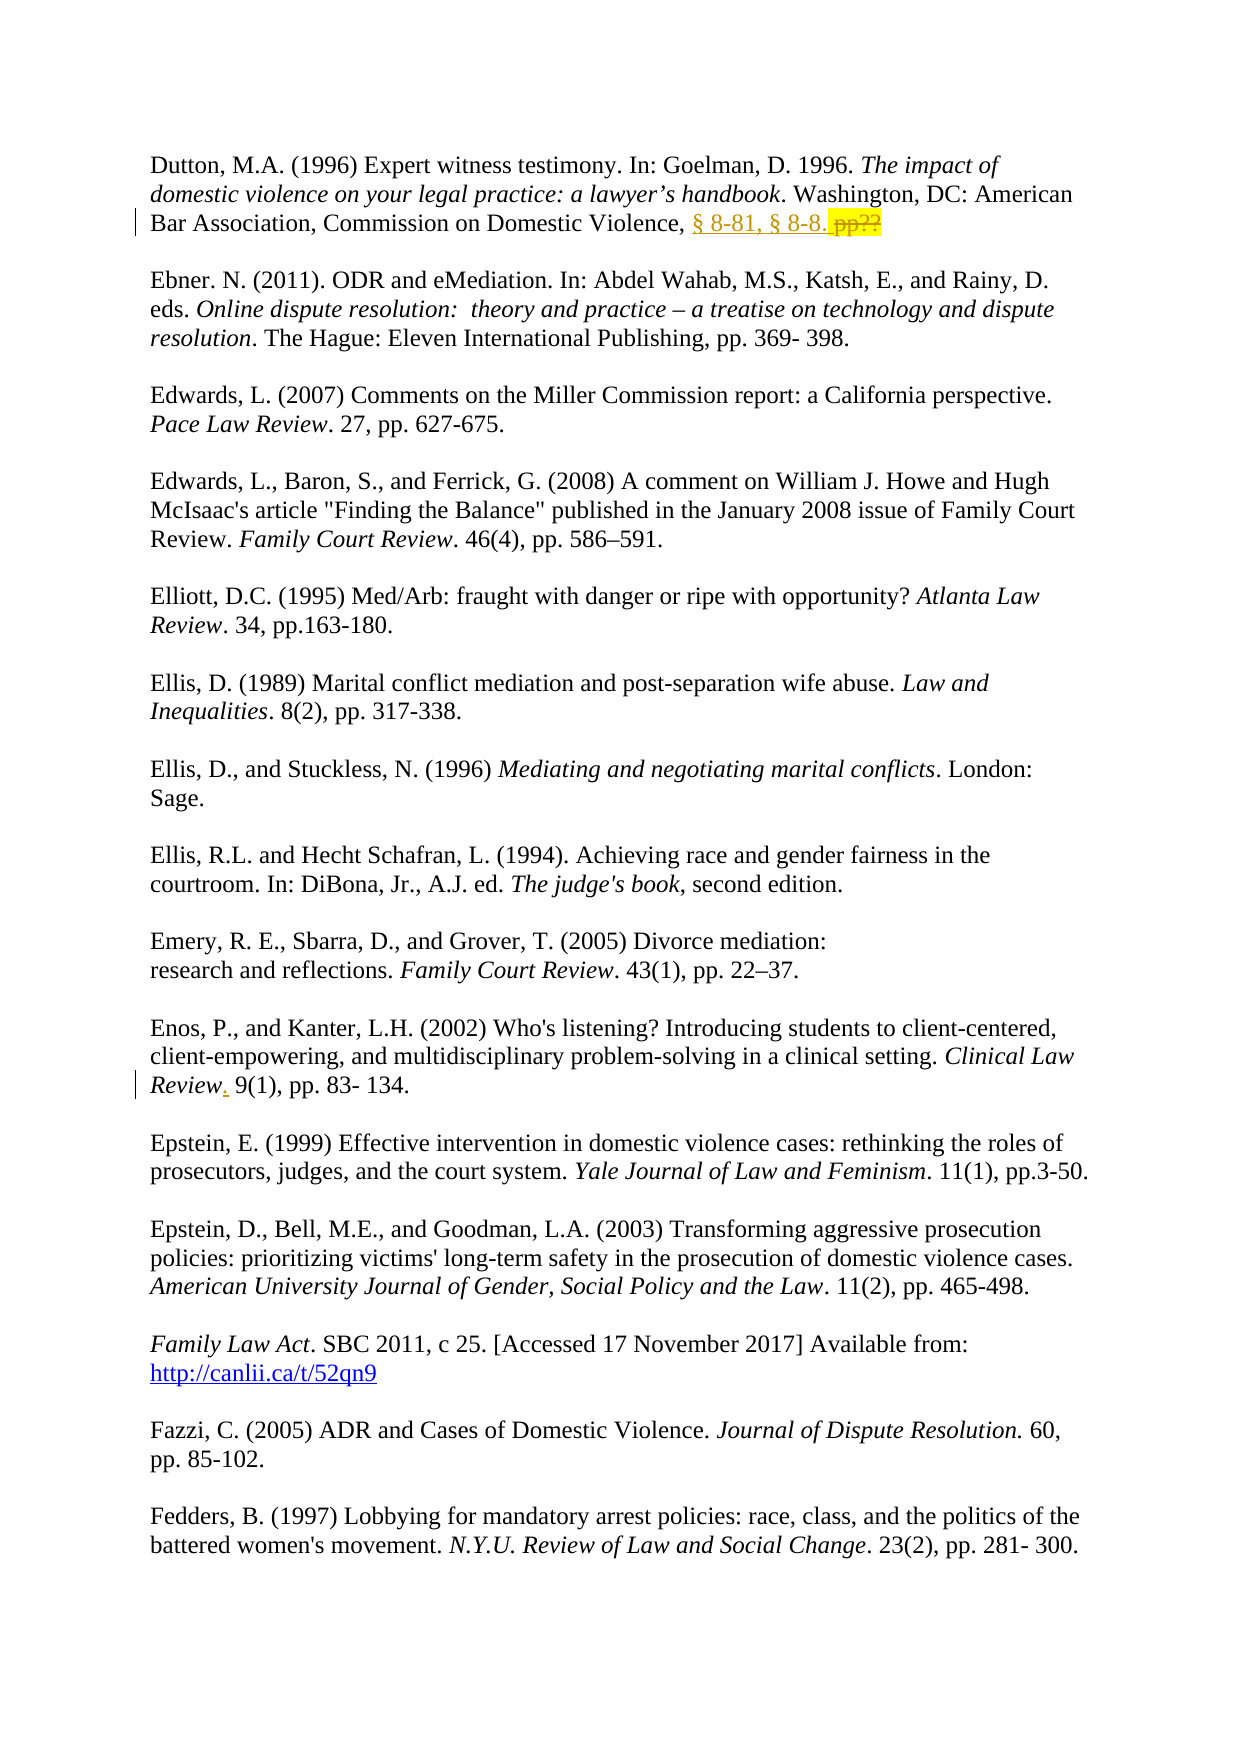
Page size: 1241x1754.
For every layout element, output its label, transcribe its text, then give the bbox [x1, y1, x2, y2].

text Ellis, R.L. and Hecht Schafran, L. (1994). Achieving race and gender fairness in the courtroom. In: DiBona, Jr., A.J. ed. The judge's book, second edition. [150, 840, 1090, 898]
text Edwards, L., Baron, S., and Ferrick, G. (2008) A comment on William J. Howe and Hugh McIsaac's article "Finding the Balance" published in the January 2008 issue of Family Court Review. Family Court Review. 46(4), pp. 586–591. [150, 466, 1090, 553]
text Fedders, B. (1997) Lobbying for mandatory arrest policies: race, class, and the politics of the battered women's movement. N.Y.U. Review of Law and Social Change. 23(2), pp. 281- 300. [150, 1501, 1090, 1559]
text Elliott, D.C. (1995) Med/Arb: fraught with danger or ripe with opportunity? Atlanta Law Review. 34, pp.163-180. [150, 581, 1090, 639]
text Ellis, D., and Stuckless, N. (1996) Mediating and negotiating marital conflicts. London: Sage. [150, 754, 1090, 811]
text Epstein, E. (1999) Effective intervention in domestic violence cases: rethinking the roles of prosecutors, judges, and the court system. Yale Journal of Law and Feminism. 11(1), pp.3-50. [150, 1128, 1090, 1185]
text Family Law Act. SBC 2011, c 25. [Accessed 17 November 2017] Available from: http://canlii.ca/t/52qn9 [150, 1329, 1090, 1386]
text Ellis, D. (1989) Marital conflict mediation and post-separation wife abuse. Law and Inequalities. 8(2), pp. 317-338. [150, 668, 1090, 725]
text Fazzi, C. (2005) ADR and Cases of Domestic Violence. Journal of Dispute Resolution. 60, pp. 85-102. [150, 1415, 1090, 1473]
text Ebner. N. (2011). ODR and eMediation. In: Abdel Wahab, M.S., Katsh, E., and Rainy, D. eds. Online dispute resolution: theory and practice – a treatise on technology and dispute resolution. The Hague: Eleven International Publishing, pp. 369- 398. [150, 265, 1090, 351]
text Epstein, D., Bell, M.E., and Goodman, L.A. (2003) Transforming aggressive prosecution policies: prioritizing victims' long-term safety in the prosecution of domestic violence cases. American University Journal of Gender, Social Policy and the Law. 11(2), pp. 465-498. [150, 1214, 1090, 1300]
text Edwards, L. (2007) Comments on the Miller Commission report: a California perspective. Pace Law Review. 27, pp. 627-675. [150, 380, 1090, 438]
text Dutton, M.A. (1996) Expert witness testimony. In: Goelman, D. 1996. The impact of domestic violence on your legal practice: a lawyer’s handbook. Washington, DC: American Bar Association, Commission on Domestic Violence, [150, 150, 1090, 236]
text Enos, P., and Kanter, L.H. (2002) Who's listening? Introducing students to client-centered, client-empowering, and multidisciplinary problem-solving in a clinical setting. Clinical Law Review 9(1), pp. 83- 134. [150, 1013, 1090, 1099]
text research and reflections. Family Court Review. 43(1), pp. 22–37. [150, 955, 1090, 984]
text Emery, R. E., Sbarra, D., and Grover, T. (2005) Divorce mediation: [150, 926, 1090, 955]
